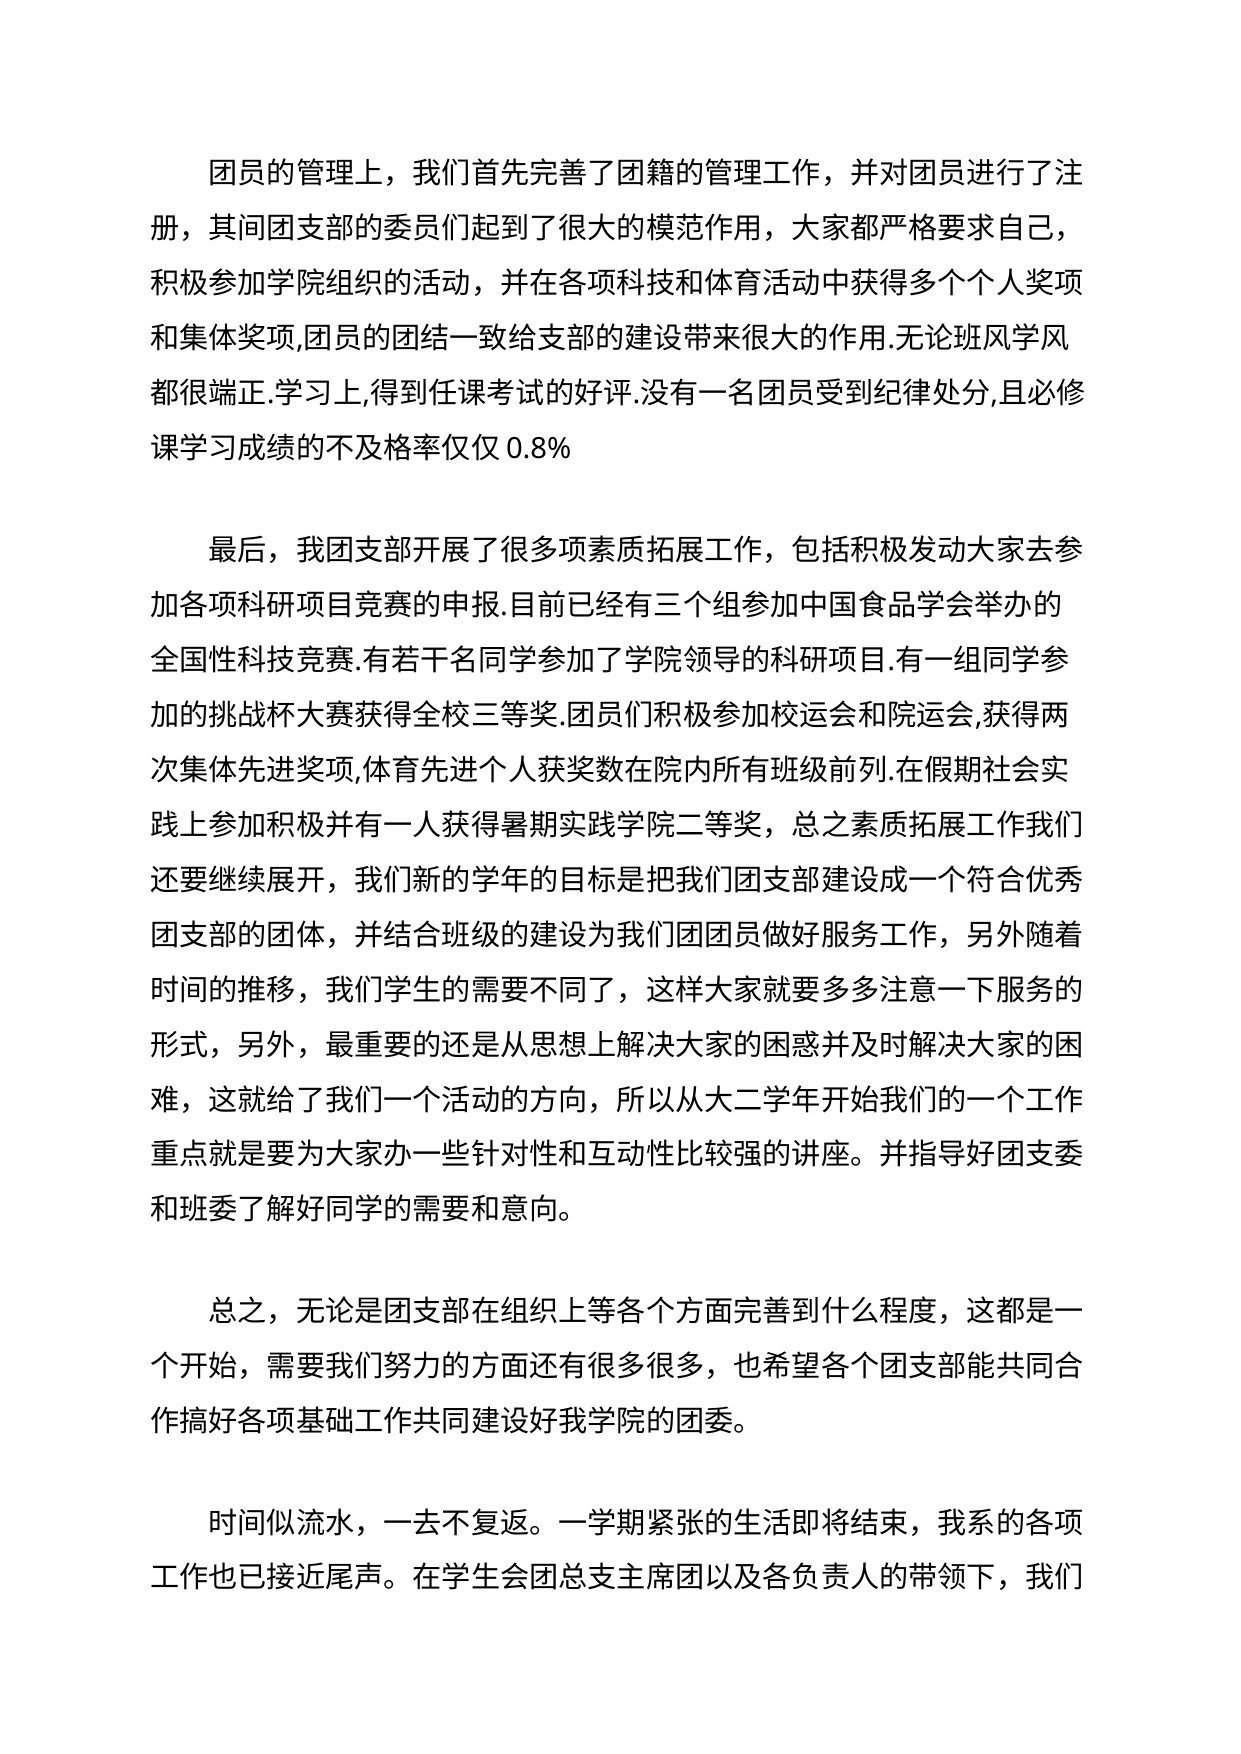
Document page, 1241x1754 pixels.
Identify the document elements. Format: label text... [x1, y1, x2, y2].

text 最后，我团支部开展了很多项素质拓展工作，包括积极发动大家去参加各项科研项目竞赛的申报.目前已经有三个组参加中国食品学会举办的全国性科技竞赛.有若干名同学参加了学院领导的科研项目.有一组同学参加的挑战杯大赛获得全校三等奖.团员们积极参加校运会和院运会,获得两次集体先进奖项,体育先进个人获奖数在院内所有班级前列.在假期社会实践上参加积极并有一人获得暑期实践学院二等奖，总之素质拓展工作我们还要继续展开，我们新的学年的目标是把我们团支部建设成一个符合优秀团支部的团体，并结合班级的建设为我们团团员做好服务工作，另外随着时间的推移，我们学生的需要不同了，这样大家就要多多注意一下服务的形式，另外，最重要的还是从思想上解决大家的困惑并及时解决大家的困难，这就给了我们一个活动的方向，所以从大二学年开始我们的一个工作重点就是要为大家办一些针对性和互动性比较强的讲座。并指导好团支委和班委了解好同学的需要和意向。 [150, 527, 1090, 1228]
text 总之，无论是团支部在组织上等各个方面完善到什么程度，这都是一个开始，需要我们努力的方面还有很多很多，也希望各个团支部能共同合作搞好各项基础工作共同建设好我学院的团委。 [150, 1288, 1090, 1440]
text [150, 1499, 1090, 1596]
text 团员的管理上，我们首先完善了团籍的管理工作，并对团员进行了注册，其间团支部的委员们起到了很大的模范作用，大家都严格要求自己，积极参加学院组织的活动，并在各项科技和体育活动中获得多个个人奖项和集体奖项,团员的团结一致给支部的建设带来很大的作用.无论班风学风都很端正.学习上,得到任课考试的好评.没有一名团员受到纪律处分,且必修课学习成绩的不及格率仅仅0.8% [150, 150, 1090, 467]
